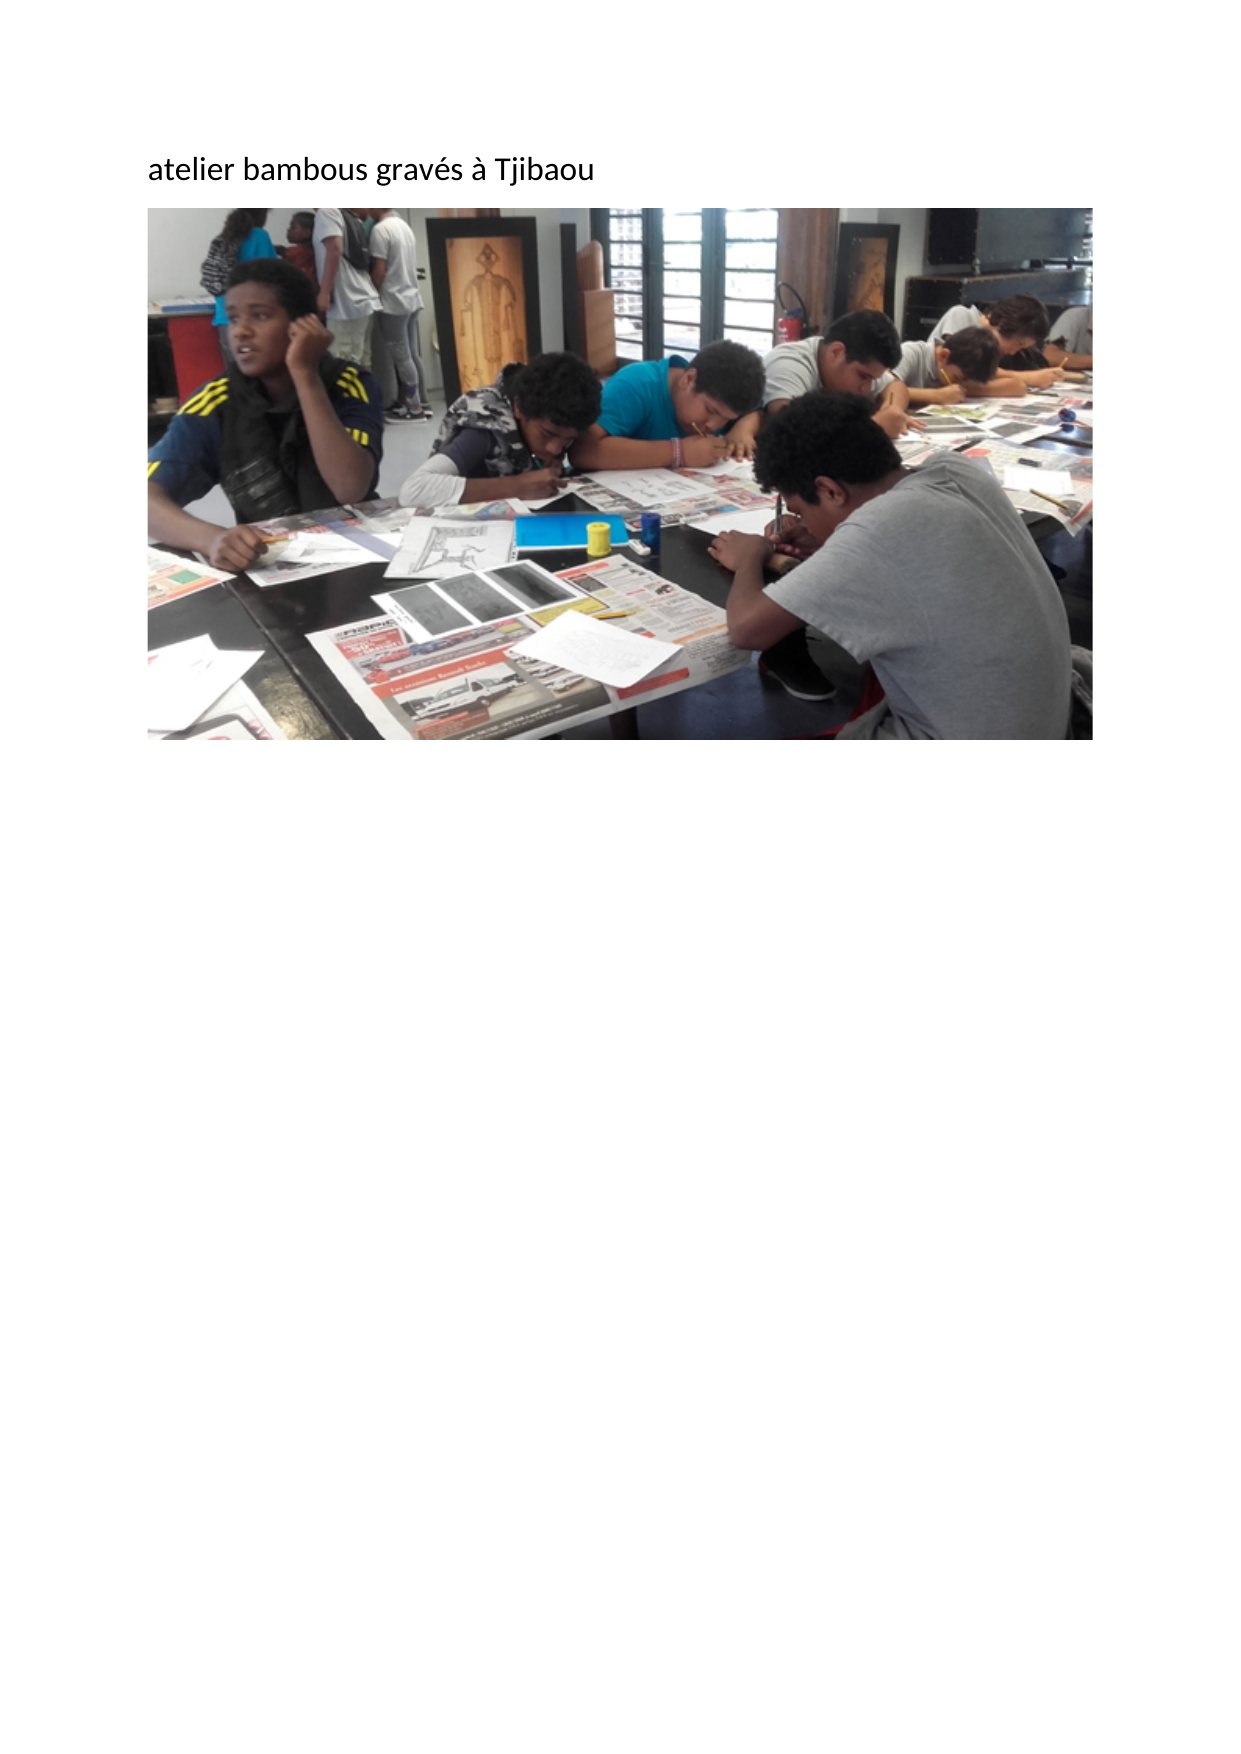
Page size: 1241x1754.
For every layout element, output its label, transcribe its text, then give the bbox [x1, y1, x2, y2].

picture [147, 208, 1093, 740]
text atelier bambous gravés à Tjibaou [148, 148, 1093, 188]
